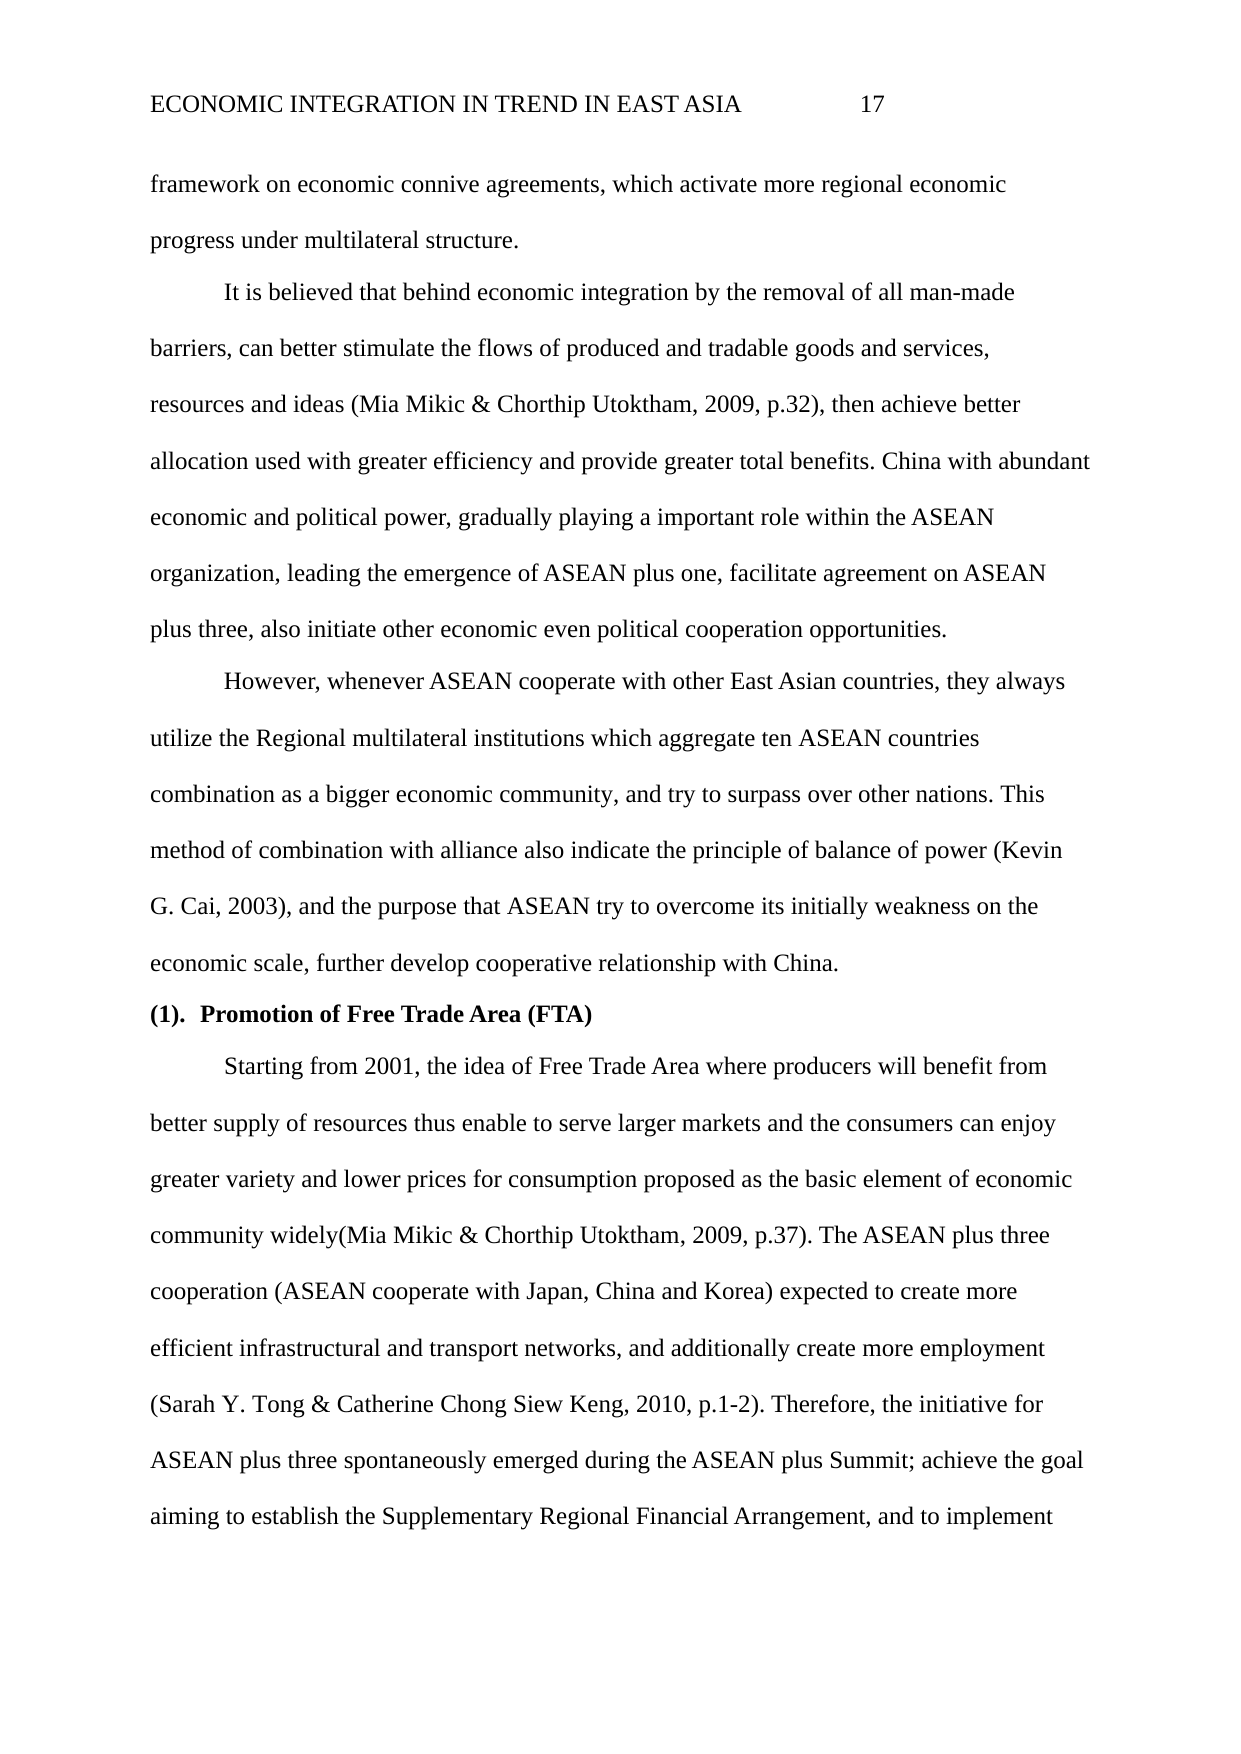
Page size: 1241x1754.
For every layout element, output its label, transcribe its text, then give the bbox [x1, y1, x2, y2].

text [150, 164, 1090, 258]
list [150, 1047, 1090, 1534]
text However, whenever ASEAN cooperate with other East Asian countries, they always utilize the Regional multilateral institutions which aggregate ten ASEAN countries combination as a bigger economic community, and try to surpass over other nations. This method of combination with alliance also indicate the principle of balance of power (Kevin G. Cai, 2003), and the purpose that ASEAN try to overcome its initially weakness on the economic scale, further develop cooperative relationship with China. [150, 662, 1090, 981]
list Promotion of Free Trade Area (FTA) [150, 995, 1090, 1033]
text It is believed that behind economic integration by the removal of all man-made barriers, can better stimulate the flows of produced and tradable goods and services, resources and ideas (Mia Mikic & Chorthip Utoktham, 2009, p.32), then achieve better allocation used with greater efficiency and provide greater total benefits. China with abundant economic and political power, gradually playing a important role within the ASEAN organization, leading the emergence of ASEAN plus one, facilitate agreement on ASEAN plus three, also initiate other economic even political cooperation opportunities. [150, 273, 1090, 648]
